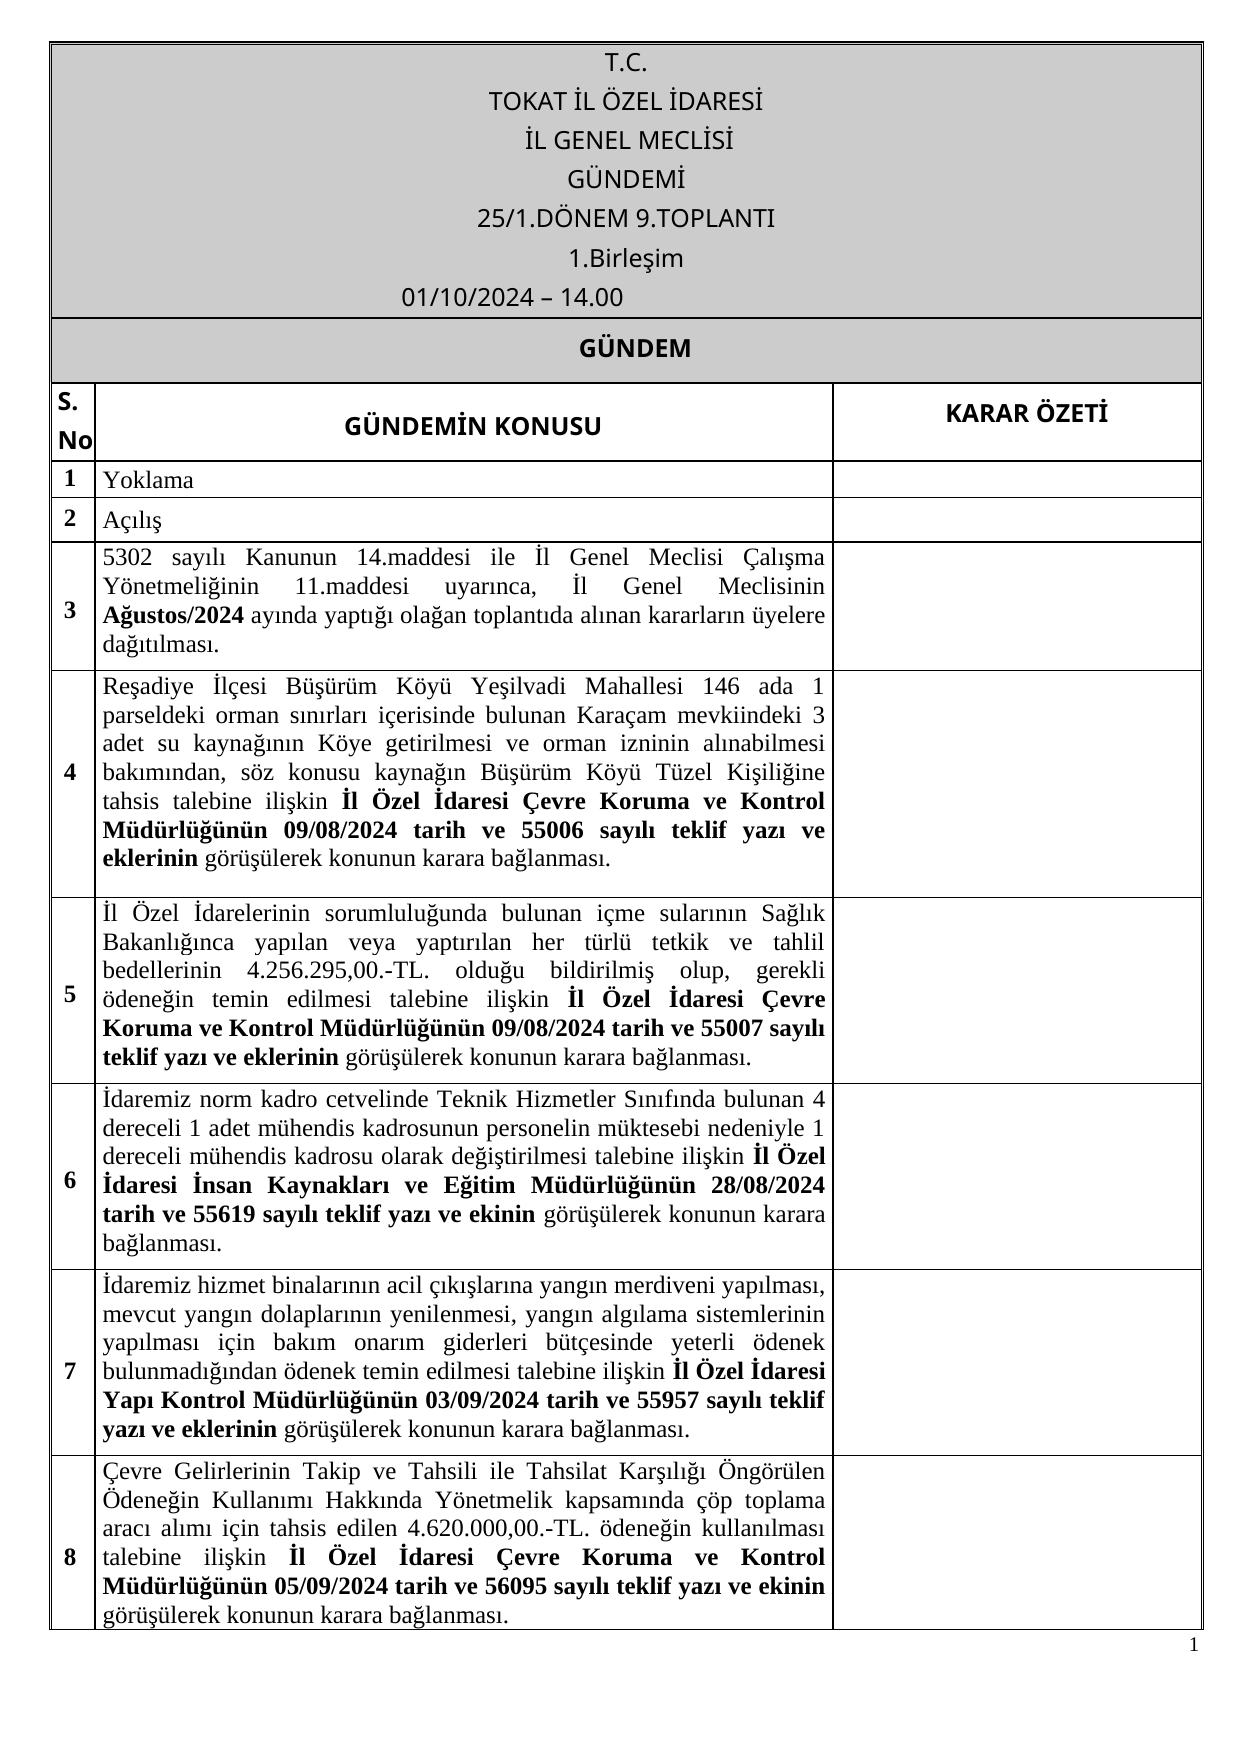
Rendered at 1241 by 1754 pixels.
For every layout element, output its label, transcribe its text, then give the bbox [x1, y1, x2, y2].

table_cell [834, 1084, 1201, 1268]
table_cell [834, 898, 1201, 1082]
table_cell 4 [52, 671, 94, 896]
table_cell [834, 1270, 1201, 1454]
table_cell GÜNDEM [52, 319, 1201, 382]
table_cell Yoklama [96, 462, 832, 497]
table_cell 2 [52, 498, 94, 541]
table_cell 1 [52, 462, 94, 497]
table_cell 7 [52, 1270, 94, 1454]
table_cell [834, 498, 1201, 541]
table_cell GÜNDEMİN KONUSU [96, 384, 832, 460]
table_cell 6 [52, 1084, 94, 1268]
table_cell İl Özel İdarelerinin sorumluluğunda bulunan içme sularının Sağlık Bakanlığınca yapılan veya yaptırılan her türlü tetkik ve tahlil bedellerinin 4.256.295,00.-TL. olduğu bildirilmiş olup, gerekli ödeneğin temin edilmesi talebine ilişkin İl Özel İdaresi Çevre Koruma ve Kontrol Müdürlüğünün 09/08/2024 tarih ve 55007 sayılı teklif yazı ve eklerinin görüşülerek konunun karara bağlanması. [96, 898, 832, 1082]
table_cell İdaremiz norm kadro cetvelinde Teknik Hizmetler Sınıfında bulunan 4 dereceli 1 adet mühendis kadrosunun personelin müktesebi nedeniyle 1 dereceli mühendis kadrosu olarak değiştirilmesi talebine ilişkin İl Özel İdaresi İnsan Kaynakları ve Eğitim Müdürlüğünün 28/08/2024 tarih ve 55619 sayılı teklif yazı ve ekinin görüşülerek konunun karara bağlanması. [96, 1084, 832, 1268]
table_cell 3 [52, 543, 94, 669]
table_cell Çevre Gelirlerinin Takip ve Tahsili ile Tahsilat Karşılığı Öngörülen Ödeneğin Kullanımı Hakkında Yönetmelik kapsamında çöp toplama aracı alımı için tahsis edilen 4.620.000,00.-TL. ödeneğin kullanılması talebine ilişkin İl Özel İdaresi Çevre Koruma ve Kontrol Müdürlüğünün 05/09/2024 tarih ve 56095 sayılı teklif yazı ve ekinin görüşülerek konunun karara bağlanması. [96, 1456, 832, 1628]
table_cell Reşadiye İlçesi Büşürüm Köyü Yeşilvadi Mahallesi 146 ada 1 parseldeki orman sınırları içerisinde bulunan Karaçam mevkiindeki 3 adet su kaynağının Köye getirilmesi ve orman izninin alınabilmesi bakımından, söz konusu kaynağın Büşürüm Köyü Tüzel Kişiliğine tahsis talebine ilişkin İl Özel İdaresi Çevre Koruma ve Kontrol Müdürlüğünün 09/08/2024 tarih ve 55006 sayılı teklif yazı ve eklerinin görüşülerek konunun karara bağlanması. [96, 671, 832, 896]
table_cell İdaremiz hizmet binalarının acil çıkışlarına yangın merdiveni yapılması, mevcut yangın dolaplarının yenilenmesi, yangın algılama sistemlerinin yapılması için bakım onarım giderleri bütçesinde yeterli ödenek bulunmadığından ödenek temin edilmesi talebine ilişkin İl Özel İdaresi Yapı Kontrol Müdürlüğünün 03/09/2024 tarih ve 55957 sayılı teklif yazı ve eklerinin görüşülerek konunun karara bağlanması. [96, 1270, 832, 1454]
table_cell Açılış [96, 498, 832, 541]
table_header T.C. TOKAT İL ÖZEL İDARESİ İL GENEL MECLİSİ GÜNDEMİ 25/1.DÖNEM 9.TOPLANTI 1.Birleşim 01/10/2024 – 14.00 [52, 45, 1201, 317]
table_cell S. No [52, 384, 94, 460]
table_cell KARAR ÖZETİ [834, 384, 1201, 460]
table_cell [834, 1456, 1201, 1628]
table_cell 5302 sayılı Kanunun 14.maddesi ile İl Genel Meclisi Çalışma Yönetmeliğinin 11.maddesi uyarınca, İl Genel Meclisinin Ağustos/2024 ayında yaptığı olağan toplantıda alınan kararların üyelere dağıtılması. [96, 543, 832, 669]
table_cell 8 [52, 1456, 94, 1628]
table_cell 5 [52, 898, 94, 1082]
table_cell [834, 543, 1201, 669]
table_cell [834, 671, 1201, 896]
table_cell [834, 462, 1201, 497]
